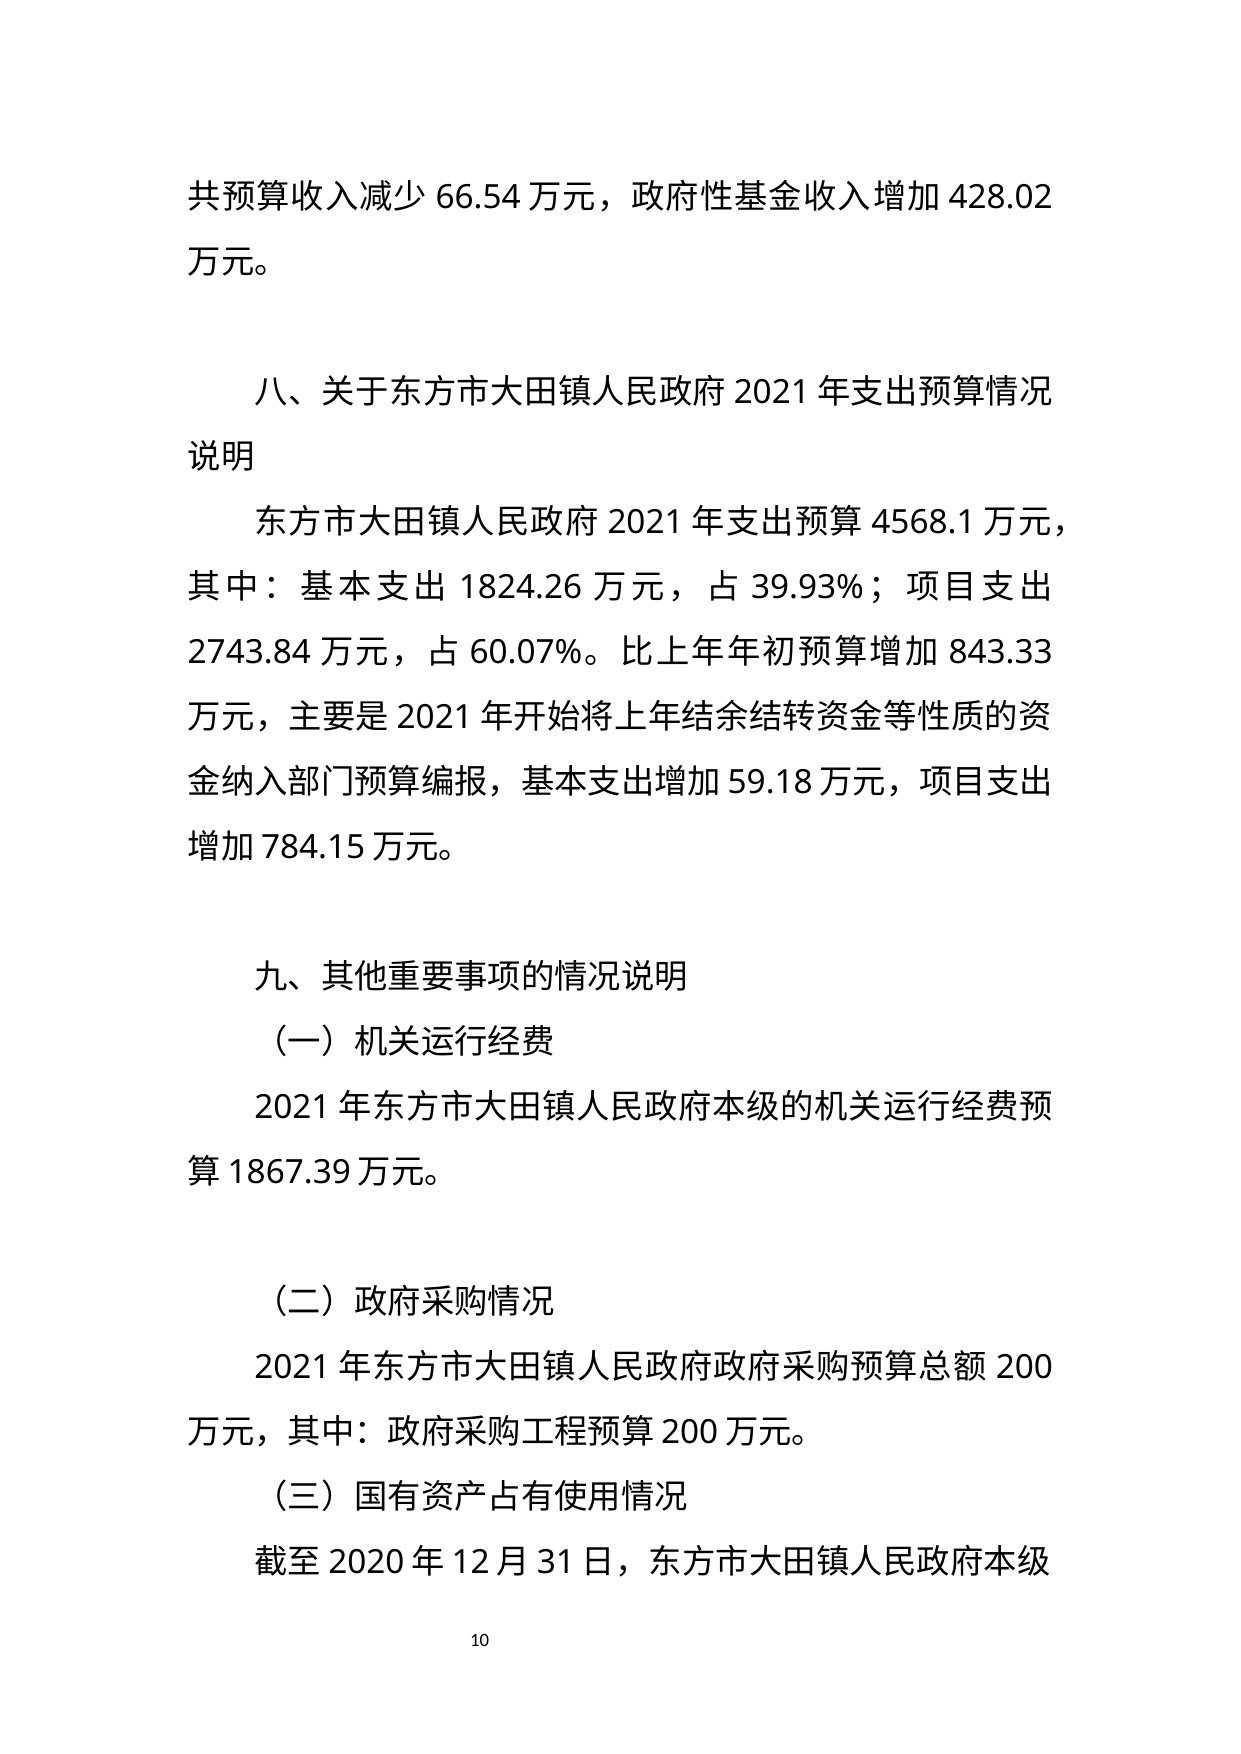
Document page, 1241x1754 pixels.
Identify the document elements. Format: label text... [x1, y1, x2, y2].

text 九、其他重要事项的情况说明 [187, 942, 1053, 1007]
text 2021年东方市大田镇人民政府政府采购预算总额200万元，其中：政府采购工程预算200万元。 [187, 1332, 1053, 1462]
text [187, 1527, 1053, 1592]
text （三）国有资产占有使用情况 [187, 1462, 1053, 1527]
text 东方市大田镇人民政府2021年支出预算4568.1万元，其中：基本支出1824.26万元，占39.93%；项目支出2743.84万元，占60.07%。比上年年初预算增加843.33万元，主要是2021年开始将上年结余结转资金等性质的资金纳入部门预算编报，基本支出增加59.18万元，项目支出增加784.15万元。 [187, 487, 1053, 877]
text （一）机关运行经费 [187, 1007, 1053, 1072]
text （二）政府采购情况 [187, 1267, 1053, 1332]
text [187, 162, 1053, 292]
text 2021年东方市大田镇人民政府本级的机关运行经费预算1867.39万元。 [187, 1072, 1053, 1202]
text 八、关于东方市大田镇人民政府2021年支出预算情况说明 [187, 357, 1053, 487]
